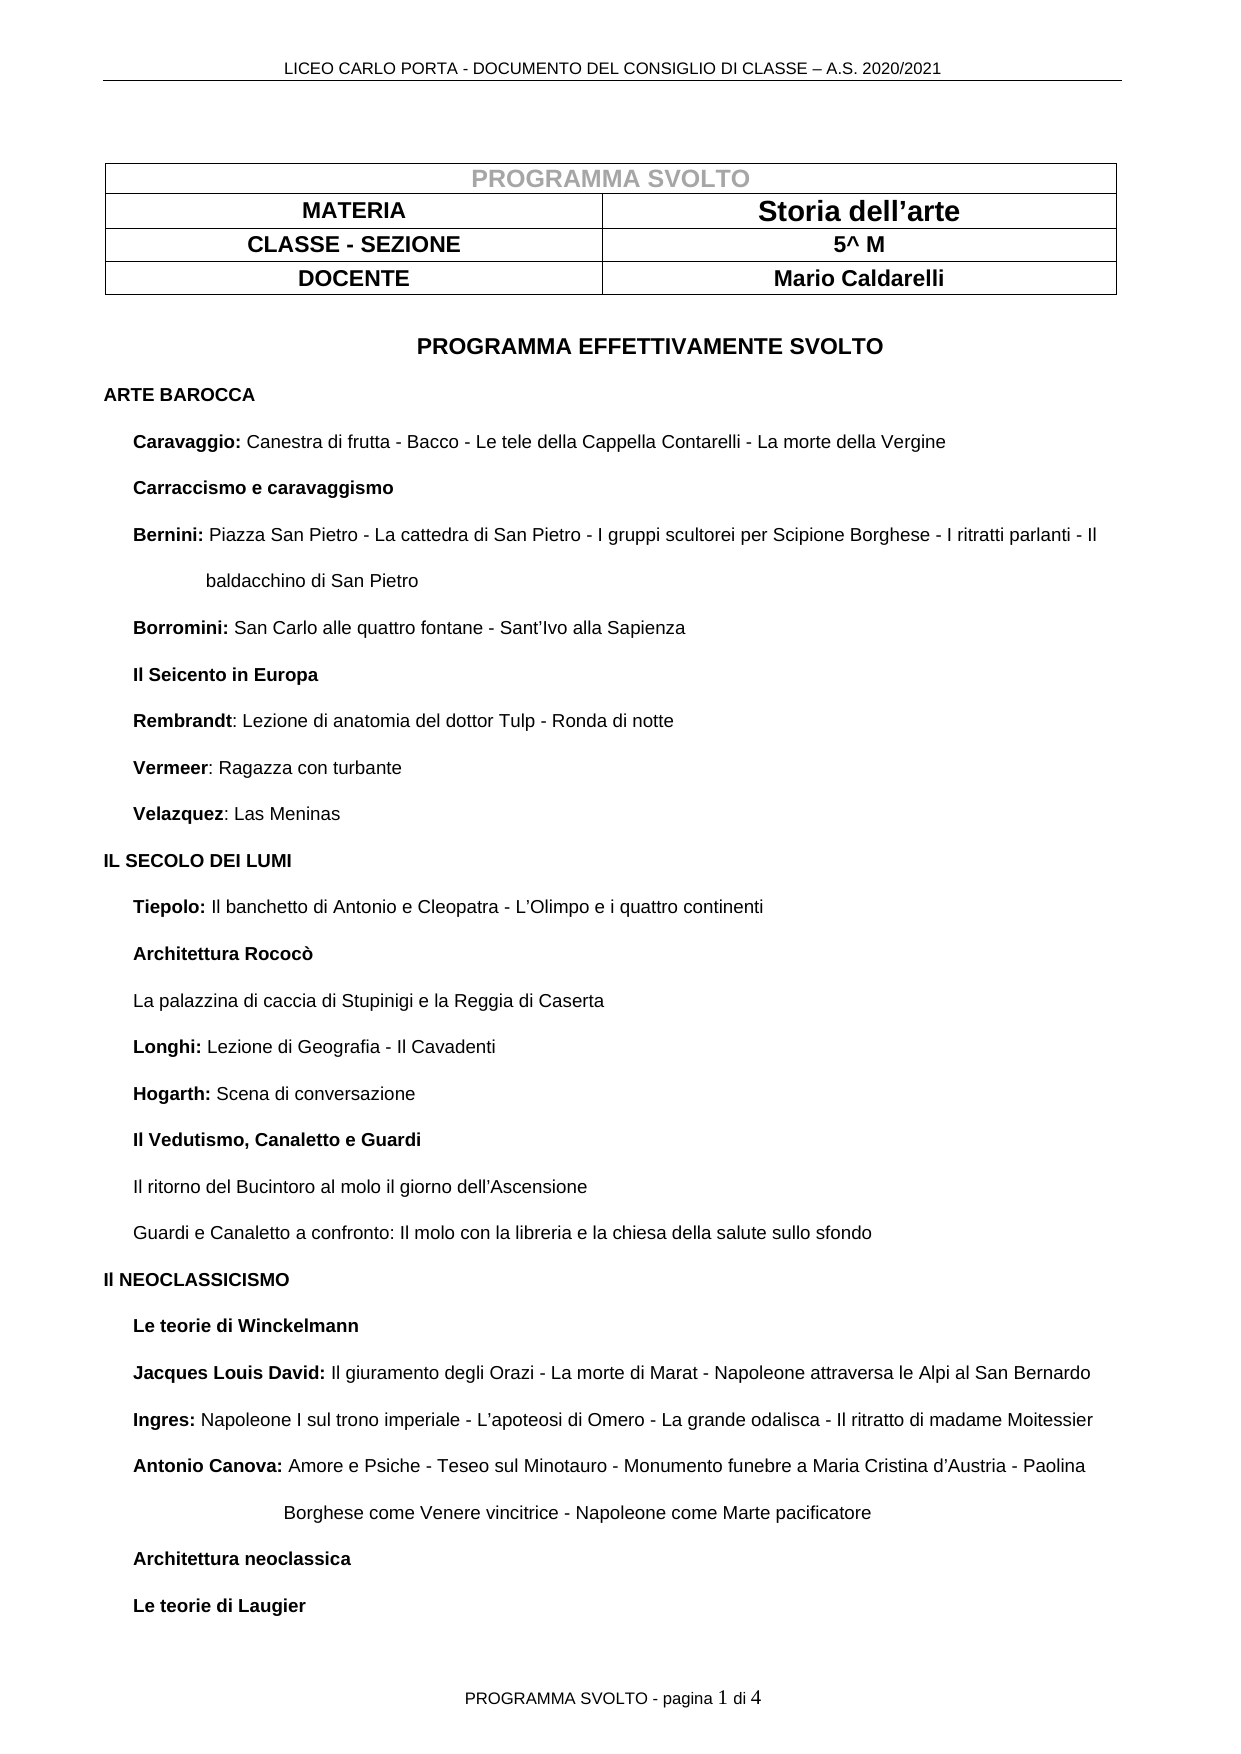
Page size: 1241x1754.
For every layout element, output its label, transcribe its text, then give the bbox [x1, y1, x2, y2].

table_cell Storia dell’arte [603, 194, 1116, 227]
text Architettura Rococò [133, 943, 1122, 964]
text Tiepolo: Il banchetto di Antonio e Cleopatra - L’Olimpo e i quattro continenti [133, 896, 1122, 918]
text baldacchino di San Pietro [103, 570, 1122, 592]
text IL SECOLO DEI LUMI [103, 850, 1122, 871]
text Bernini: Piazza San Pietro - La cattedra di San Pietro - I gruppi scultorei per Scipione Borghese - I ritratti parlanti - Il [103, 524, 1122, 545]
list PROGRAMMA EFFETTIVAMENTE SVOLTO [103, 333, 1122, 359]
text Il ritorno del Bucintoro al molo il giorno dell’Ascensione [133, 1176, 1122, 1197]
text Le teorie di Winckelmann [103, 1315, 1122, 1337]
text Carraccismo e caravaggismo [103, 477, 1122, 499]
text Il Vedutismo, Canaletto e Guardi [133, 1129, 1122, 1151]
text Architettura neoclassica [133, 1548, 1122, 1570]
text Caravaggio: Canestra di frutta - Bacco - Le tele della Cappella Contarelli - La morte della Vergine [103, 431, 1122, 452]
text Le teorie di Laugier [133, 1595, 1122, 1616]
text Longhi: Lezione di Geografia - Il Cavadenti [133, 1036, 1122, 1057]
table_header PROGRAMMA SVOLTO [106, 164, 1116, 193]
table_cell DOCENTE [106, 262, 602, 294]
text Vermeer: Ragazza con turbante [103, 757, 1122, 778]
table_cell 5^ M [603, 229, 1116, 261]
text Hogarth: Scena di conversazione [133, 1082, 1122, 1104]
table_cell MATERIA [106, 194, 602, 227]
text Borromini: San Carlo alle quattro fontane - Sant’Ivo alla Sapienza [103, 617, 1122, 638]
text Ingres: Napoleone I sul trono imperiale - L’apoteosi di Omero - La grande odalisca - Il ritratto di madame Moitessier [133, 1408, 1122, 1430]
text ARTE BAROCCA [103, 384, 1122, 406]
table_cell Mario Caldarelli [603, 262, 1116, 294]
text Velazquez: Las Meninas [103, 803, 1122, 825]
text Rembrandt: Lezione di anatomia del dottor Tulp - Ronda di notte [103, 710, 1122, 732]
text Il NEOCLASSICISMO [103, 1269, 1122, 1290]
text Guardi e Canaletto a confronto: Il molo con la libreria e la chiesa della salute sullo sfondo [133, 1222, 1122, 1244]
text Jacques Louis David: Il giuramento degli Orazi - La morte di Marat - Napoleone attraversa le Alpi al San Bernardo [133, 1362, 1122, 1383]
text Il Seicento in Europa [103, 663, 1122, 685]
text Borghese come Venere vincitrice - Napoleone come Marte pacificatore [133, 1502, 1122, 1523]
text Antonio Canova: Amore e Psiche - Teseo sul Minotauro - Monumento funebre a Maria Cristina d’Austria - Paolina [133, 1455, 1122, 1477]
text La palazzina di caccia di Stupinigi e la Reggia di Caserta [133, 989, 1122, 1011]
table_cell CLASSE - SEZIONE [106, 229, 602, 261]
